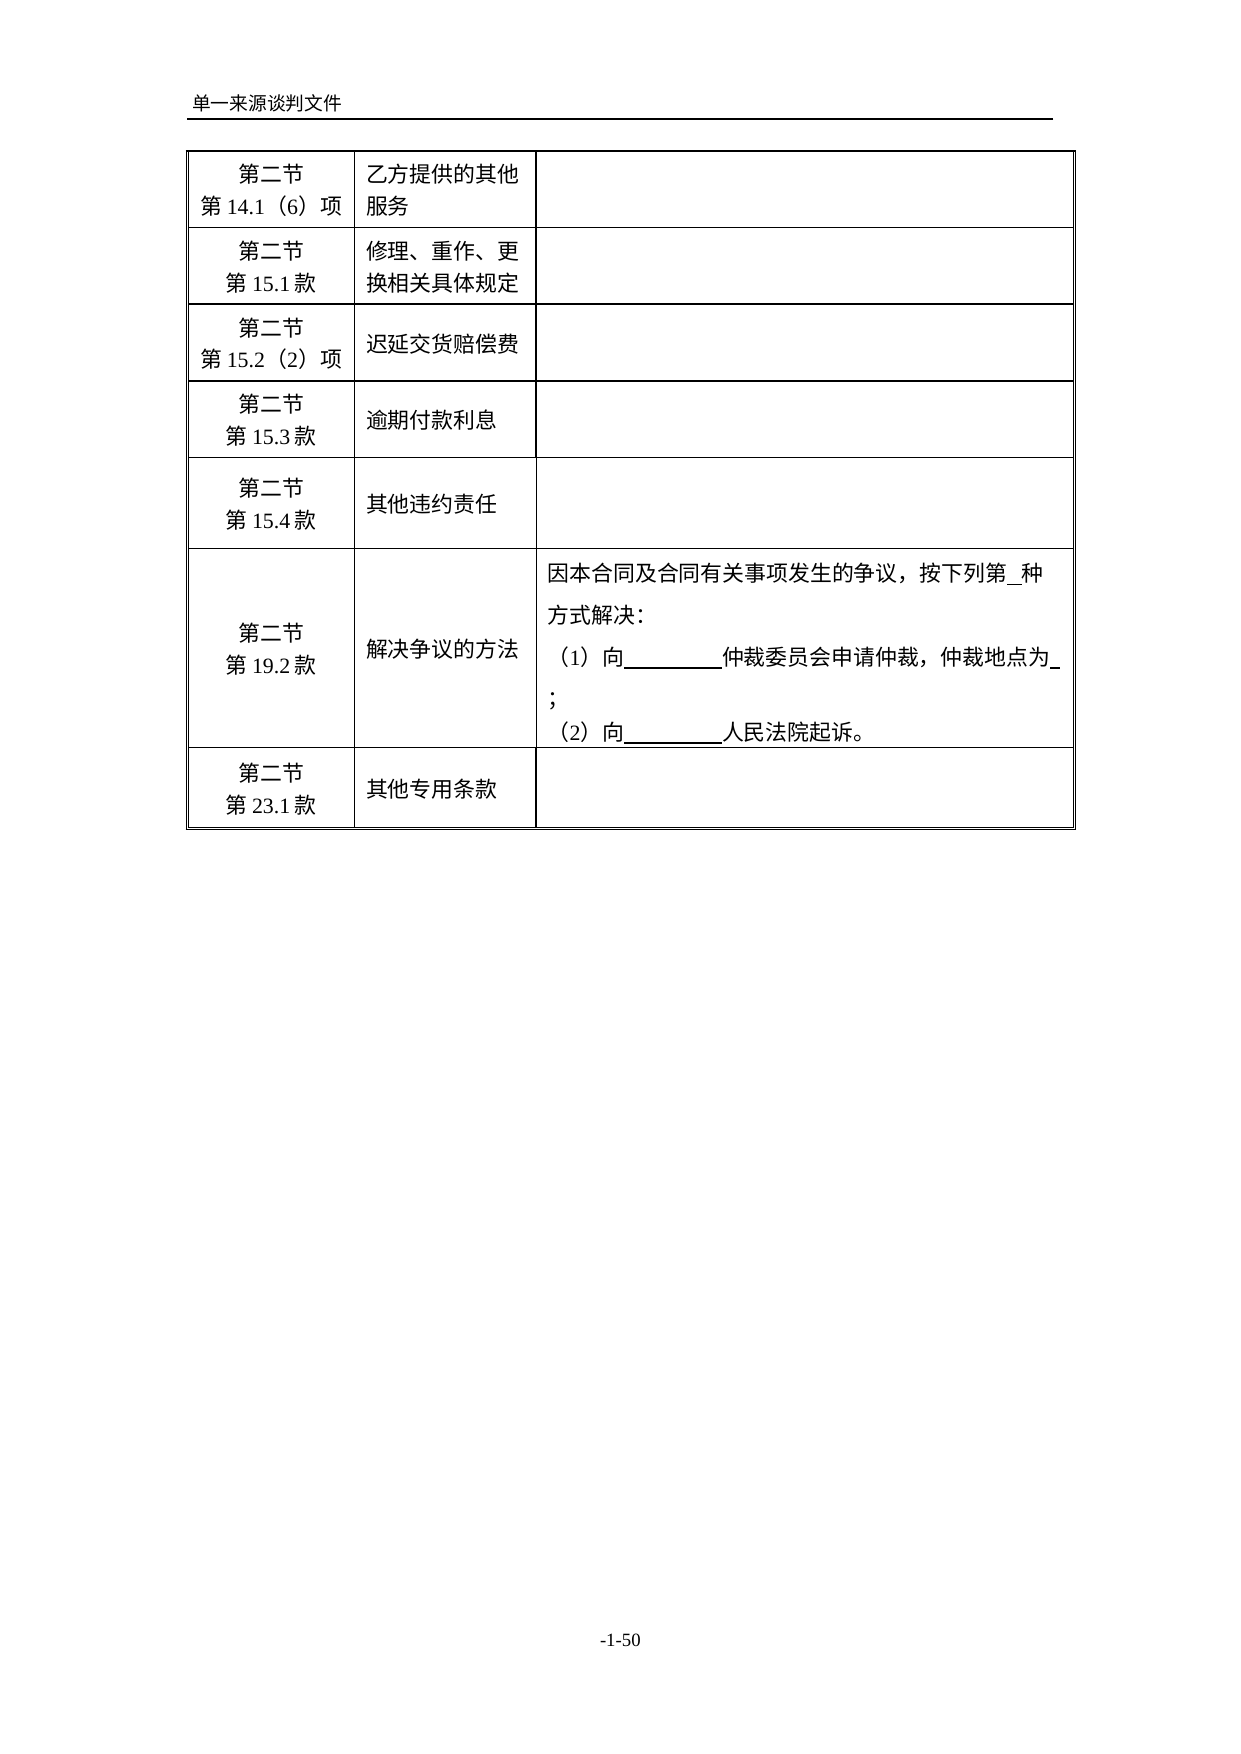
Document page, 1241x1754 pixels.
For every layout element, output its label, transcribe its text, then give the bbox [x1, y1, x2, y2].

table_cell 其他专用条款 [355, 748, 535, 827]
table_cell [537, 228, 1073, 303]
table_cell 修理、重作、更换相关具体规定 [355, 228, 535, 303]
table_cell 第二节 第19.2款 [189, 549, 354, 747]
table_cell 乙方提供的其他服务 [355, 152, 535, 227]
table_cell [537, 458, 1073, 548]
table_cell 第二节 第15.1款 [189, 228, 354, 303]
table_cell [537, 305, 1073, 380]
table_cell [537, 152, 1073, 227]
table_cell 逾期付款利息 [355, 382, 535, 457]
table_cell 第二节 第15.2（2）项 [189, 305, 354, 380]
table_cell 第二节 第23.1款 [189, 748, 354, 827]
table_cell 因本合同及合同有关事项发生的争议，按下列第 种方式解决： （1）向 仲裁委员会申请仲裁，仲裁地点为 ； （2）向 人民法院起诉。 [537, 549, 1073, 747]
table_cell 第二节 第15.3款 [189, 382, 354, 457]
table_cell 迟延交货赔偿费 [355, 305, 535, 380]
table_cell 第二节 第15.4款 [189, 458, 354, 548]
table_cell 其他违约责任 [355, 458, 536, 548]
table_cell 第二节 第14.1（6）项 [189, 152, 354, 227]
table_cell 解决争议的方法 [355, 549, 536, 747]
table_cell [537, 382, 1073, 457]
table_cell [537, 748, 1073, 827]
